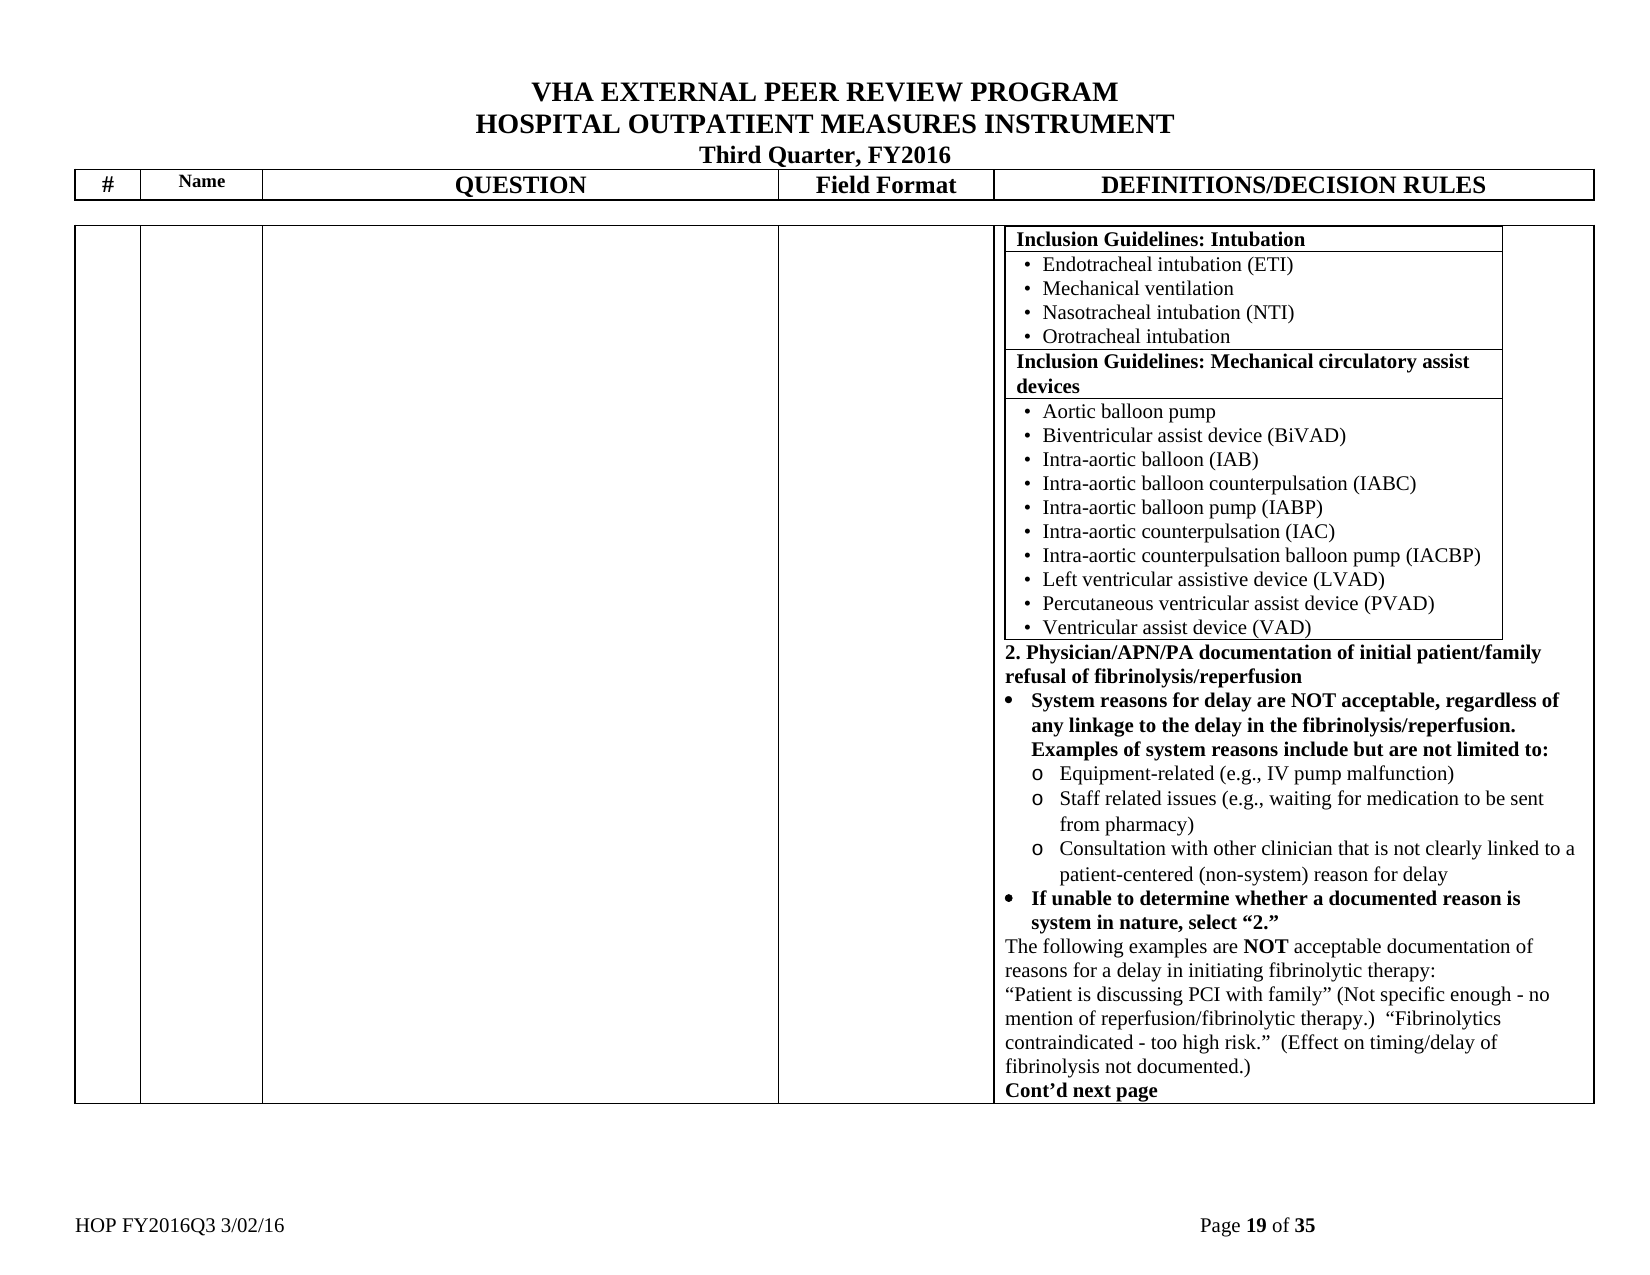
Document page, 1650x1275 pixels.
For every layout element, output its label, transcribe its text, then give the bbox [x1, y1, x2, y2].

table_cell 2. Physician/APN/PA documentation of initial patient/family refusal of fibrinolysis/reperfusion System reasons for delay are NOT acceptable, regardless of any linkage to the delay in the fibrinolysis/reperfusion. Examples of system reasons include but are not limited to: Equipment-related (e.g., IV pump malfunction) Staff related issues (e.g., waiting for medication to be sent from pharmacy) Consultation with other clinician that is not clearly linked to a patient-centered (non-system) reason for delay If unable to determine whether a documented reason is system in nature, select “2.” The following examples are NOT acceptable documentation of reasons for a delay in initiating fibrinolytic therapy: “Patient is discussing PCI with family” (Not specific enough - no mention of reperfusion/fibrinolytic therapy.) “Fibrinolytics contraindicated - too high risk.” (Effect on timing/delay of fibrinolysis not documented.) Cont’d next page [995, 226, 1593, 1102]
table_cell [76, 226, 140, 1102]
table_cell [263, 226, 778, 1102]
table_cell [779, 226, 993, 1102]
table_cell [141, 226, 262, 1102]
